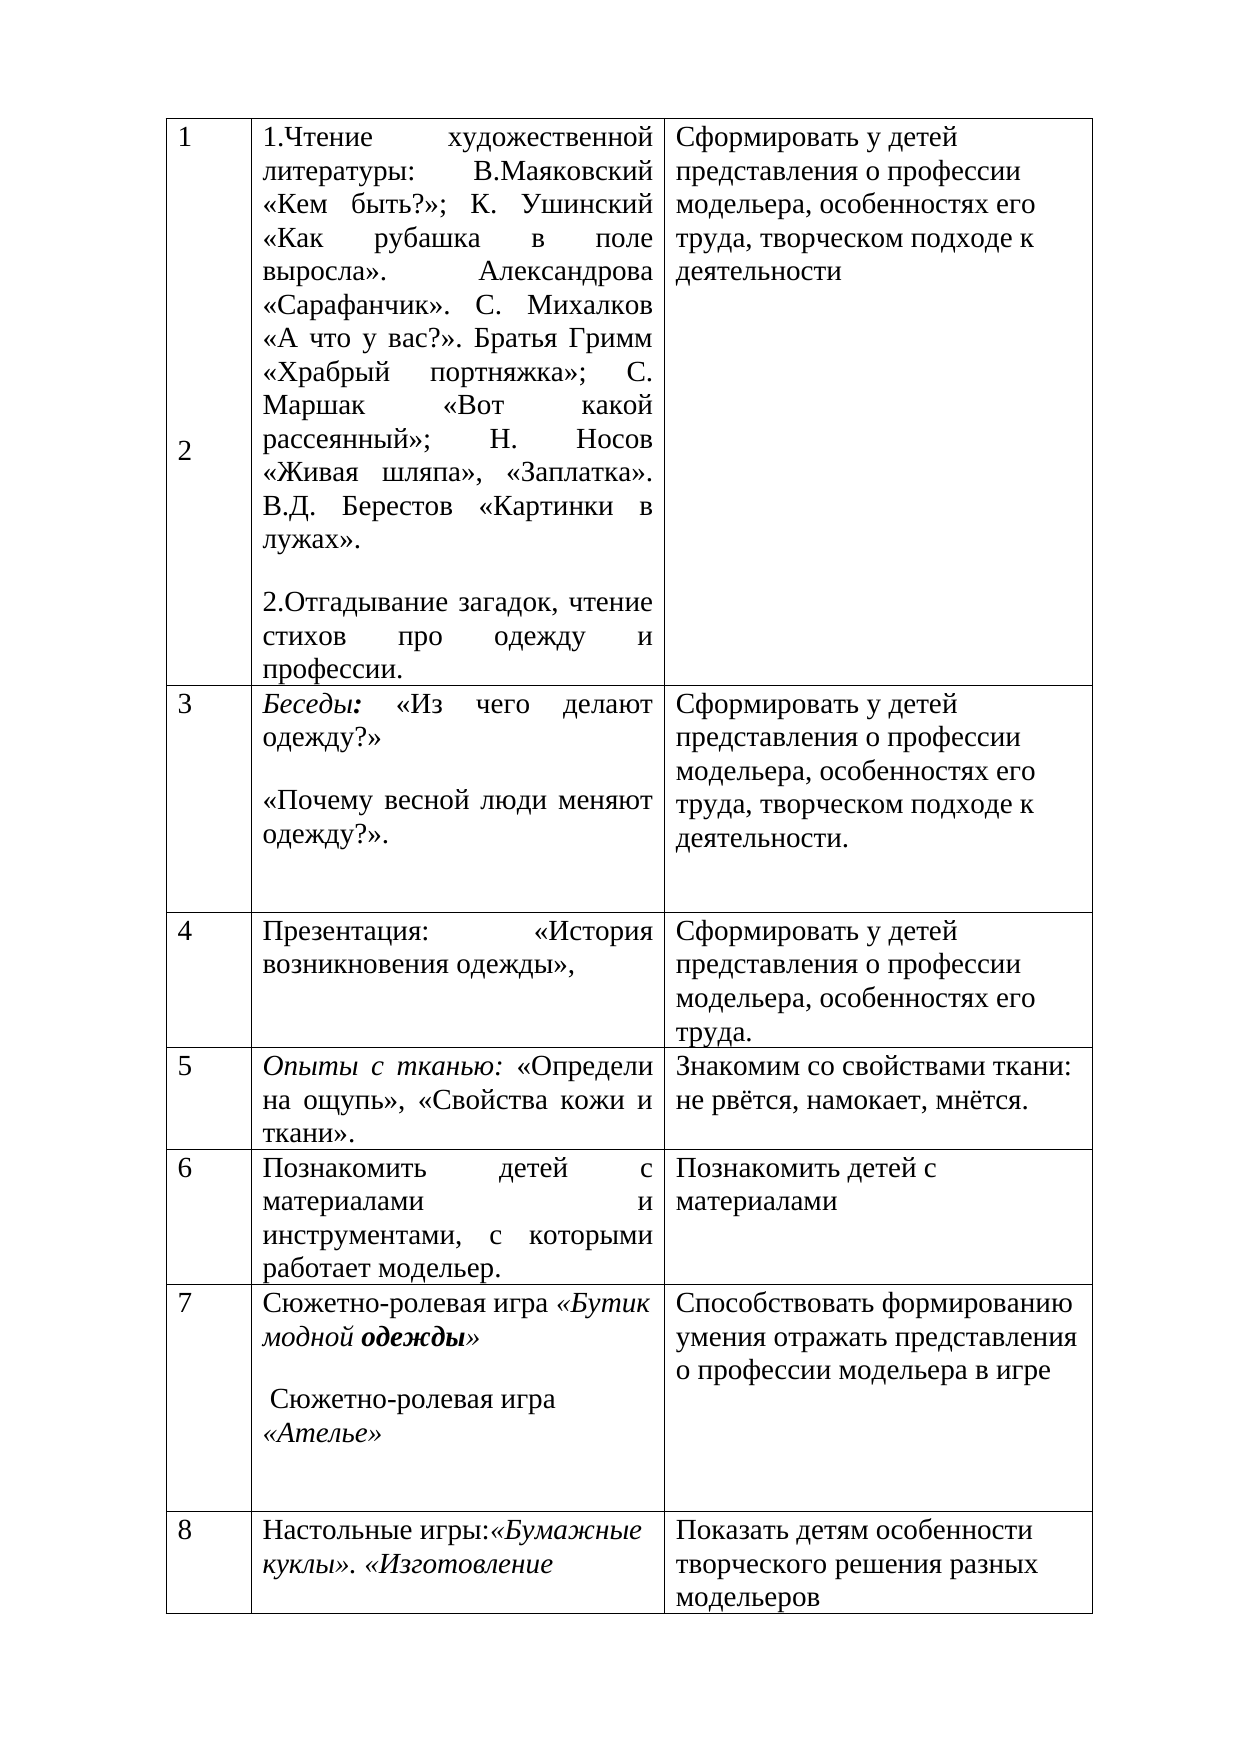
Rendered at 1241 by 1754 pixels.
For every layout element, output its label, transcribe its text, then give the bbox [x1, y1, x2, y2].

table_cell Опыты с тканью: «Определи на ощупь», «Свойства кожи и ткани». [252, 1048, 664, 1149]
table_cell Беседы: «Из чего делают одежду?» «Почему весной люди меняют одежду?». [252, 686, 664, 912]
table_cell 4 [167, 913, 251, 1047]
table_cell Познакомить детей с материалами [665, 1150, 1092, 1284]
table_cell 6 [167, 1150, 251, 1284]
table_cell Сформировать у детей представления о профессии модельера, особенностях его труда, творческом подходе к деятельности. [665, 686, 1092, 912]
table_cell Сформировать у детей представления о профессии модельера, особенностях его труда, творческом подходе к деятельности [665, 119, 1092, 685]
table_cell 7 [167, 1285, 251, 1511]
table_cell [665, 1512, 1092, 1613]
table_cell 3 [167, 686, 251, 912]
table_cell 5 [167, 1048, 251, 1149]
table_cell Познакомить детей с материалами и инструментами, с которыми работает модельер. [252, 1150, 664, 1284]
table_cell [252, 1512, 664, 1613]
table_cell Способствовать формированию умения отражать представления о профессии модельера в игре [665, 1285, 1092, 1511]
table_cell 1 2 [167, 119, 251, 685]
table_cell Сформировать у детей представления о профессии модельера, особенностях его труда. [665, 913, 1092, 1047]
table_cell Презентация: «История возникновения одежды», [252, 913, 664, 1047]
table_cell Сюжетно-ролевая игра «Бутик модной одежды» Сюжетно-ролевая игра «Ателье» [252, 1285, 664, 1511]
table_cell Знакомим со свойствами ткани: не рвётся, намокает, мнётся. [665, 1048, 1092, 1149]
table_cell 1.Чтение художественной литературы: В.Маяковский «Кем быть?»; К. Ушинский «Как рубашка в поле выросла». Александрова «Сарафанчик». С. Михалков «А что у вас?». Братья Гримм «Храбрый портняжка»; С. Маршак «Вот какой рассеянный»; Н. Носов «Живая шляпа», «Заплатка». В.Д. Берестов «Картинки в лужах». 2.Отгадывание загадок, чтение стихов про одежду и профессии. [252, 119, 664, 685]
table_cell 8 [167, 1512, 251, 1613]
